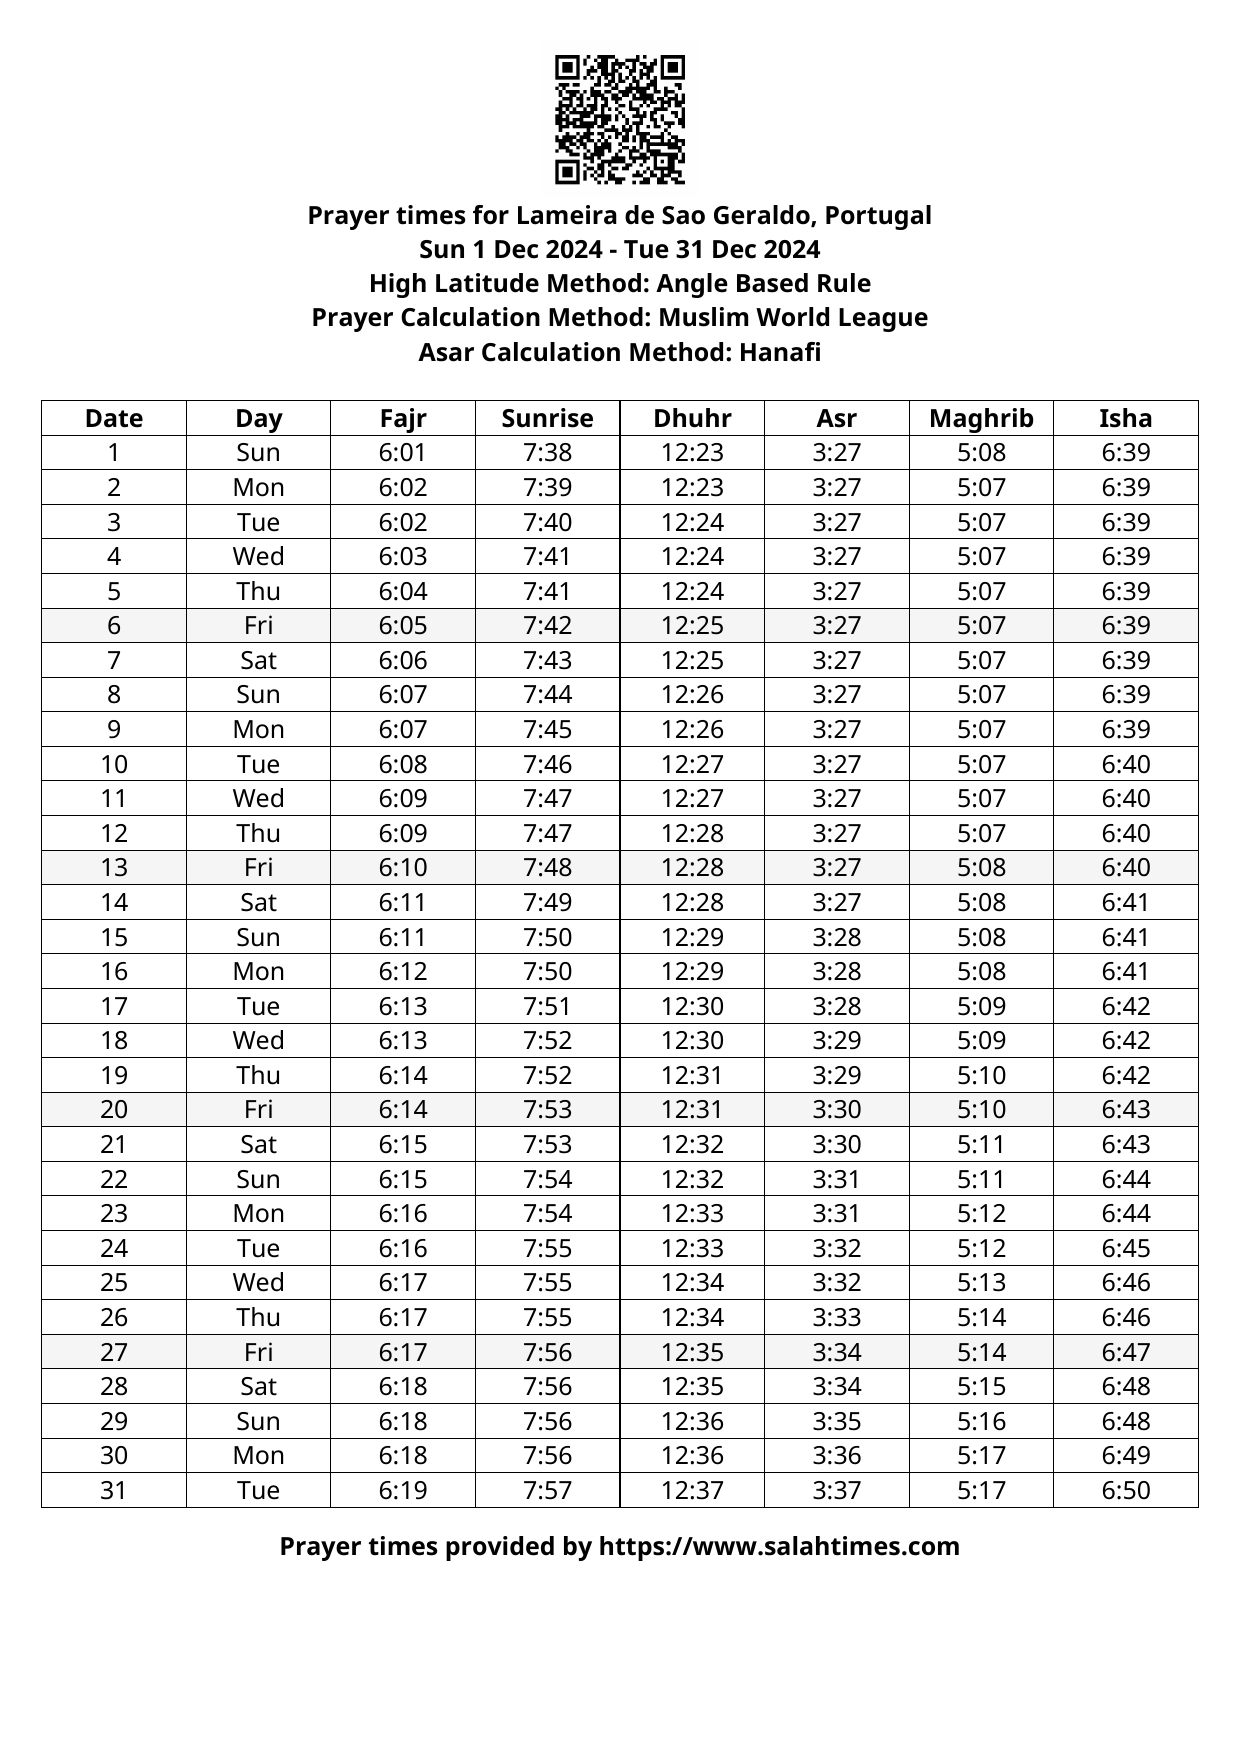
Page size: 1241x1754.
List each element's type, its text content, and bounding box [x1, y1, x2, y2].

table_cell 12:31 [621, 1058, 764, 1092]
table_cell Tue [187, 505, 330, 538]
table_cell 24 [42, 1231, 186, 1264]
table_cell 3:28 [765, 954, 909, 988]
table_cell 5:07 [910, 505, 1053, 538]
table_cell 12:30 [621, 1024, 764, 1057]
table_cell 7:55 [476, 1231, 619, 1264]
table_cell 7:47 [476, 816, 619, 849]
table_cell 3:31 [765, 1162, 909, 1195]
table_cell 12:31 [621, 1093, 764, 1126]
table_cell 6:18 [331, 1369, 475, 1403]
table_cell 3:28 [765, 920, 909, 953]
table_cell 7:56 [476, 1404, 619, 1437]
table_cell Sat [187, 885, 330, 919]
table_cell 12:34 [621, 1266, 764, 1299]
table_cell 6:11 [331, 920, 475, 953]
table_cell 6:17 [331, 1335, 475, 1368]
table_cell 12:28 [621, 885, 764, 919]
table_cell 6:41 [1054, 885, 1198, 919]
table_cell 16 [42, 954, 186, 988]
table_cell Thu [187, 1058, 330, 1092]
table_cell 7:53 [476, 1127, 619, 1161]
table_cell 12:25 [621, 609, 764, 642]
text Prayer times provided by https://www.salahtimes.com [42, 1528, 1198, 1563]
table_cell Sun [187, 436, 330, 469]
table_cell Sat [187, 643, 330, 677]
table_cell 5:11 [910, 1127, 1053, 1161]
table_header Date [42, 401, 186, 434]
table_cell 5:07 [910, 712, 1053, 746]
table_cell 7:51 [476, 989, 619, 1022]
table_cell 6:50 [1054, 1473, 1198, 1507]
table_cell 6:39 [1054, 712, 1198, 746]
table_cell 12:33 [621, 1231, 764, 1264]
table_cell Mon [187, 1439, 330, 1472]
table_cell 8 [42, 678, 186, 711]
table_cell 6:42 [1054, 1058, 1198, 1092]
table_cell 6:02 [331, 470, 475, 504]
table_cell 1 [42, 436, 186, 469]
table_cell 6:48 [1054, 1369, 1198, 1403]
table_cell 12:25 [621, 643, 764, 677]
table_cell 7:56 [476, 1369, 619, 1403]
table_cell 7:46 [476, 747, 619, 780]
table_cell 5:17 [910, 1439, 1053, 1472]
table_cell 3:27 [765, 851, 909, 884]
table_cell 7 [42, 643, 186, 677]
table_cell 3:27 [765, 574, 909, 607]
table_cell 5:07 [910, 747, 1053, 780]
table_cell 7:44 [476, 678, 619, 711]
table_cell Mon [187, 470, 330, 504]
table_cell 7:56 [476, 1335, 619, 1368]
table_cell 12:36 [621, 1439, 764, 1472]
table_cell 23 [42, 1196, 186, 1230]
table_cell 2 [42, 470, 186, 504]
table_cell 31 [42, 1473, 186, 1507]
table_cell 28 [42, 1369, 186, 1403]
table_cell 10 [42, 747, 186, 780]
table_cell 3:27 [765, 678, 909, 711]
table_cell 3:28 [765, 989, 909, 1022]
table_cell 7:54 [476, 1162, 619, 1195]
table_cell 5:08 [910, 920, 1053, 953]
table_header Dhuhr [621, 401, 764, 434]
table_cell 18 [42, 1024, 186, 1057]
table_cell 5:08 [910, 436, 1053, 469]
table_cell Fri [187, 1335, 330, 1368]
table_cell 6:09 [331, 816, 475, 849]
table_cell 12:24 [621, 539, 764, 573]
table_cell 6:11 [331, 885, 475, 919]
table_cell 12:32 [621, 1162, 764, 1195]
table_cell 21 [42, 1127, 186, 1161]
table_cell 5:15 [910, 1369, 1053, 1403]
table_cell Wed [187, 781, 330, 815]
table_cell 17 [42, 989, 186, 1022]
table_cell 6:19 [331, 1473, 475, 1507]
table_cell 12:23 [621, 436, 764, 469]
table_cell 9 [42, 712, 186, 746]
table_cell 6:09 [331, 781, 475, 815]
table_cell 6:39 [1054, 539, 1198, 573]
table_header Isha [1054, 401, 1198, 434]
table_cell 5:14 [910, 1335, 1053, 1368]
table_cell 6:41 [1054, 920, 1198, 953]
table_cell 7:40 [476, 505, 619, 538]
table_cell 3:27 [765, 816, 909, 849]
table_cell Thu [187, 816, 330, 849]
table_cell 3:27 [765, 781, 909, 815]
table_cell 6:40 [1054, 747, 1198, 780]
table_cell 6:44 [1054, 1162, 1198, 1195]
table_header Sunrise [476, 401, 619, 434]
table_cell Wed [187, 539, 330, 573]
table_cell 12:23 [621, 470, 764, 504]
table_cell 6:15 [331, 1162, 475, 1195]
table_cell 12:24 [621, 574, 764, 607]
table_cell 12:36 [621, 1404, 764, 1437]
table_cell 3:34 [765, 1335, 909, 1368]
table_cell 5:07 [910, 470, 1053, 504]
table_cell Mon [187, 1196, 330, 1230]
table_cell 6:16 [331, 1231, 475, 1264]
table_cell 5 [42, 574, 186, 607]
table_cell 5:10 [910, 1058, 1053, 1092]
table_cell 6:42 [1054, 1024, 1198, 1057]
table_cell 3:29 [765, 1058, 909, 1092]
table_cell 6:43 [1054, 1127, 1198, 1161]
table_cell 6:39 [1054, 678, 1198, 711]
table_cell 7:53 [476, 1093, 619, 1126]
table_cell 12:35 [621, 1335, 764, 1368]
table_cell 7:54 [476, 1196, 619, 1230]
table_cell 7:41 [476, 539, 619, 573]
table_cell 6:48 [1054, 1404, 1198, 1437]
table_cell Fri [187, 851, 330, 884]
table_cell 12:26 [621, 712, 764, 746]
table_cell 6:03 [331, 539, 475, 573]
table_cell 3:27 [765, 539, 909, 573]
table_cell 6:14 [331, 1058, 475, 1092]
table_cell 12:24 [621, 505, 764, 538]
table_cell 14 [42, 885, 186, 919]
table_cell 3:32 [765, 1231, 909, 1264]
table_cell 12:37 [621, 1473, 764, 1507]
table_cell 3:29 [765, 1024, 909, 1057]
table_cell 6:18 [331, 1404, 475, 1437]
table_cell 12:27 [621, 747, 764, 780]
table_cell 6:17 [331, 1300, 475, 1334]
table_cell Mon [187, 954, 330, 988]
table_cell 7:52 [476, 1024, 619, 1057]
table_cell 12:32 [621, 1127, 764, 1161]
table_header Day [187, 401, 330, 434]
table_cell Sun [187, 1162, 330, 1195]
table_cell 6:39 [1054, 505, 1198, 538]
table_cell 7:49 [476, 885, 619, 919]
text Prayer times for Lameira de Sao Geraldo, Portugal [42, 198, 1198, 232]
table_cell 12:35 [621, 1369, 764, 1403]
table_cell 12:29 [621, 954, 764, 988]
table_cell 6:49 [1054, 1439, 1198, 1472]
table_cell 7:57 [476, 1473, 619, 1507]
table_cell 7:42 [476, 609, 619, 642]
table_cell 3:27 [765, 885, 909, 919]
table_cell 13 [42, 851, 186, 884]
table_cell 7:52 [476, 1058, 619, 1092]
table_cell 12 [42, 816, 186, 849]
table_cell 3:27 [765, 505, 909, 538]
table_cell 3:37 [765, 1473, 909, 1507]
table_cell 3:30 [765, 1093, 909, 1126]
table_cell 5:07 [910, 609, 1053, 642]
table_cell 5:10 [910, 1093, 1053, 1126]
table_cell Wed [187, 1024, 330, 1057]
table_cell Sun [187, 678, 330, 711]
table_cell 7:41 [476, 574, 619, 607]
table_cell 30 [42, 1439, 186, 1472]
table_cell 5:12 [910, 1196, 1053, 1230]
table_cell 6:43 [1054, 1093, 1198, 1126]
table_cell Fri [187, 609, 330, 642]
table_cell 5:07 [910, 816, 1053, 849]
table_cell 6:17 [331, 1266, 475, 1299]
table_cell 7:48 [476, 851, 619, 884]
table_cell 7:50 [476, 954, 619, 988]
table_cell 5:09 [910, 1024, 1053, 1057]
table_cell 3:27 [765, 643, 909, 677]
table_cell 6:15 [331, 1127, 475, 1161]
table_cell 6:40 [1054, 851, 1198, 884]
table_header Asr [765, 401, 909, 434]
table_cell 12:29 [621, 920, 764, 953]
table_cell 12:26 [621, 678, 764, 711]
table_cell Sat [187, 1127, 330, 1161]
table_cell 5:14 [910, 1300, 1053, 1334]
table_cell 3:27 [765, 747, 909, 780]
table_cell 3:34 [765, 1369, 909, 1403]
table_cell 12:27 [621, 781, 764, 815]
table_cell 27 [42, 1335, 186, 1368]
table_cell 6:13 [331, 989, 475, 1022]
table_cell 5:07 [910, 781, 1053, 815]
table_cell 7:47 [476, 781, 619, 815]
table_cell 6:42 [1054, 989, 1198, 1022]
table_cell 3:27 [765, 436, 909, 469]
table_cell 6 [42, 609, 186, 642]
table_cell 5:08 [910, 851, 1053, 884]
table_cell 6:39 [1054, 436, 1198, 469]
table_cell Tue [187, 989, 330, 1022]
table_cell 5:16 [910, 1404, 1053, 1437]
table_cell 3:36 [765, 1439, 909, 1472]
table_cell 5:07 [910, 643, 1053, 677]
table_cell 6:14 [331, 1093, 475, 1126]
table_cell 26 [42, 1300, 186, 1334]
table_cell 5:12 [910, 1231, 1053, 1264]
table_cell 7:38 [476, 436, 619, 469]
table_cell 6:39 [1054, 470, 1198, 504]
table_cell 6:06 [331, 643, 475, 677]
table_cell 6:39 [1054, 643, 1198, 677]
table_cell 5:17 [910, 1473, 1053, 1507]
table_cell 6:08 [331, 747, 475, 780]
table_cell 6:39 [1054, 574, 1198, 607]
table_cell 3:32 [765, 1266, 909, 1299]
table_cell 6:41 [1054, 954, 1198, 988]
table_cell 5:07 [910, 574, 1053, 607]
table_cell Sun [187, 920, 330, 953]
table_cell Thu [187, 574, 330, 607]
table_cell 6:46 [1054, 1300, 1198, 1334]
table_cell 3:31 [765, 1196, 909, 1230]
table_cell 7:56 [476, 1439, 619, 1472]
table_cell 7:50 [476, 920, 619, 953]
table_cell 6:10 [331, 851, 475, 884]
table_cell 5:13 [910, 1266, 1053, 1299]
table_cell 15 [42, 920, 186, 953]
table_cell 12:28 [621, 816, 764, 849]
table_cell Tue [187, 1473, 330, 1507]
table_cell Tue [187, 1231, 330, 1264]
table_cell Thu [187, 1300, 330, 1334]
table_cell 5:07 [910, 539, 1053, 573]
table_cell 6:44 [1054, 1196, 1198, 1230]
table_cell 6:07 [331, 678, 475, 711]
table_cell 6:02 [331, 505, 475, 538]
table_cell 12:28 [621, 851, 764, 884]
text Sun 1 Dec 2024 - Tue 31 Dec 2024 [42, 232, 1198, 266]
table_cell Fri [187, 1093, 330, 1126]
table_cell 12:33 [621, 1196, 764, 1230]
table_cell 3:35 [765, 1404, 909, 1437]
table_cell 5:08 [910, 885, 1053, 919]
table_cell 4 [42, 539, 186, 573]
table_cell 11 [42, 781, 186, 815]
table_cell 7:39 [476, 470, 619, 504]
table_cell 6:46 [1054, 1266, 1198, 1299]
text Prayer Calculation Method: Muslim World League [42, 300, 1198, 334]
table_cell 5:07 [910, 678, 1053, 711]
table_cell 20 [42, 1093, 186, 1126]
table_cell 6:01 [331, 436, 475, 469]
table_cell 6:04 [331, 574, 475, 607]
table_cell 19 [42, 1058, 186, 1092]
picture [542, 41, 699, 198]
table_cell 3:27 [765, 712, 909, 746]
table_cell 3 [42, 505, 186, 538]
table_cell 5:09 [910, 989, 1053, 1022]
table_cell 6:13 [331, 1024, 475, 1057]
table_cell 29 [42, 1404, 186, 1437]
table_cell 22 [42, 1162, 186, 1195]
table_cell 5:08 [910, 954, 1053, 988]
table_cell 6:40 [1054, 781, 1198, 815]
table_cell 5:11 [910, 1162, 1053, 1195]
table_cell 3:30 [765, 1127, 909, 1161]
text High Latitude Method: Angle Based Rule [42, 266, 1198, 300]
table_cell Tue [187, 747, 330, 780]
text Asar Calculation Method: Hanafi [42, 334, 1198, 368]
table_cell Wed [187, 1266, 330, 1299]
table_header Fajr [331, 401, 475, 434]
table_cell 7:43 [476, 643, 619, 677]
table_cell 6:07 [331, 712, 475, 746]
table_cell 25 [42, 1266, 186, 1299]
table_cell 12:30 [621, 989, 764, 1022]
table_cell 3:33 [765, 1300, 909, 1334]
table_cell 6:45 [1054, 1231, 1198, 1264]
table_cell 12:34 [621, 1300, 764, 1334]
table_cell 7:45 [476, 712, 619, 746]
table_cell 6:39 [1054, 609, 1198, 642]
table_cell Sun [187, 1404, 330, 1437]
table_cell 6:18 [331, 1439, 475, 1472]
table_cell 7:55 [476, 1300, 619, 1334]
table_cell 6:16 [331, 1196, 475, 1230]
table_cell 3:27 [765, 470, 909, 504]
table_header Maghrib [910, 401, 1053, 434]
table_cell 6:47 [1054, 1335, 1198, 1368]
table_cell 6:40 [1054, 816, 1198, 849]
table_cell 3:27 [765, 609, 909, 642]
table_cell Mon [187, 712, 330, 746]
table_cell 6:05 [331, 609, 475, 642]
table_cell 6:12 [331, 954, 475, 988]
table_cell 7:55 [476, 1266, 619, 1299]
table_cell Sat [187, 1369, 330, 1403]
